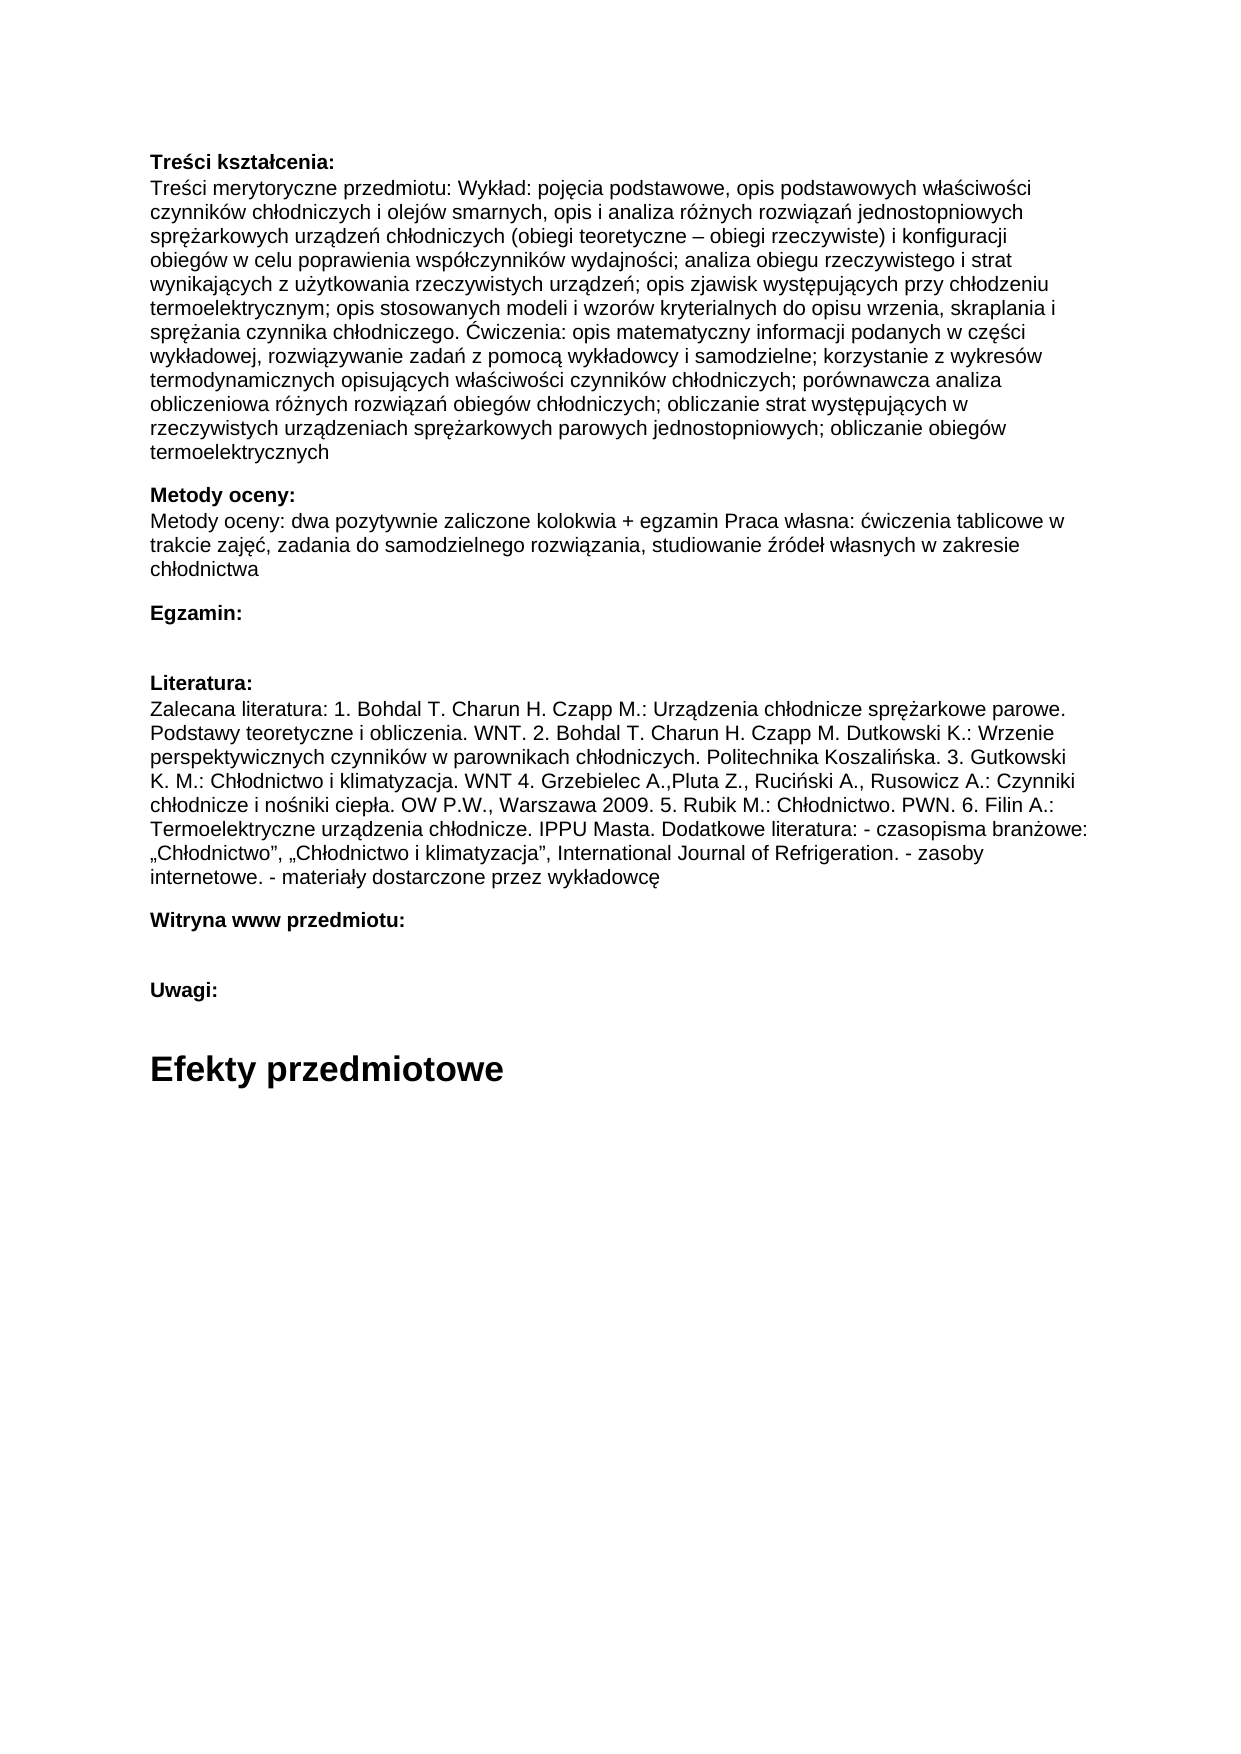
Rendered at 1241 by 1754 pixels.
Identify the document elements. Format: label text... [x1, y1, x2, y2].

text Literatura: [150, 671, 1090, 695]
text Zalecana literatura: 1. Bohdal T. Charun H. Czapp M.: Urządzenia chłodnicze sprężarkowe parowe. Podstawy teoretyczne i obliczenia. WNT. 2. Bohdal T. Charun H. Czapp M. Dutkowski K.: Wrzenie perspektywicznych czynników w parownikach chłodniczych. Politechnika Koszalińska. 3. Gutkowski K. M.: Chłodnictwo i klimatyzacja. WNT 4. Grzebielec A.,Pluta Z., Ruciński A., Rusowicz A.: Czynniki chłodnicze i nośniki ciepła. OW P.W., Warszawa 2009. 5. Rubik M.: Chłodnictwo. PWN. 6. Filin A.: Termoelektryczne urządzenia chłodnicze. IPPU Masta. Dodatkowe literatura: - czasopisma branżowe: „Chłodnictwo”, „Chłodnictwo i klimatyzacja”, International Journal of Refrigeration. - zasoby internetowe. - materiały dostarczone przez wykładowcę [150, 697, 1090, 888]
subtitle Efekty przedmiotowe [150, 1048, 1090, 1089]
text Uwagi: [150, 978, 1090, 1002]
text Treści merytoryczne przedmiotu: Wykład: pojęcia podstawowe, opis podstawowych właściwości czynników chłodniczych i olejów smarnych, opis i analiza różnych rozwiązań jednostopniowych sprężarkowych urządzeń chłodniczych (obiegi teoretyczne – obiegi rzeczywiste) i konfiguracji obiegów w celu poprawienia współczynników wydajności; analiza obiegu rzeczywistego i strat wynikających z użytkowania rzeczywistych urządzeń; opis zjawisk występujących przy chłodzeniu termoelektrycznym; opis stosowanych modeli i wzorów kryterialnych do opisu wrzenia, skraplania i sprężania czynnika chłodniczego. Ćwiczenia: opis matematyczny informacji podanych w części wykładowej, rozwiązywanie zadań z pomocą wykładowcy i samodzielne; korzystanie z wykresów termodynamicznych opisujących właściwości czynników chłodniczych; porównawcza analiza obliczeniowa różnych rozwiązań obiegów chłodniczych; obliczanie strat występujących w rzeczywistych urządzeniach sprężarkowych parowych jednostopniowych; obliczanie obiegów termoelektrycznych [150, 176, 1090, 463]
text Metody oceny: dwa pozytywnie zaliczone kolokwia + egzamin Praca własna: ćwiczenia tablicowe w trakcie zajęć, zadania do samodzielnego rozwiązania, studiowanie źródeł własnych w zakresie chłodnictwa [150, 509, 1090, 581]
text Metody oceny: [150, 483, 1090, 507]
text Egzamin: [150, 601, 1090, 625]
text Witryna www przedmiotu: [150, 908, 1090, 932]
text Treści kształcenia: [150, 150, 1090, 174]
